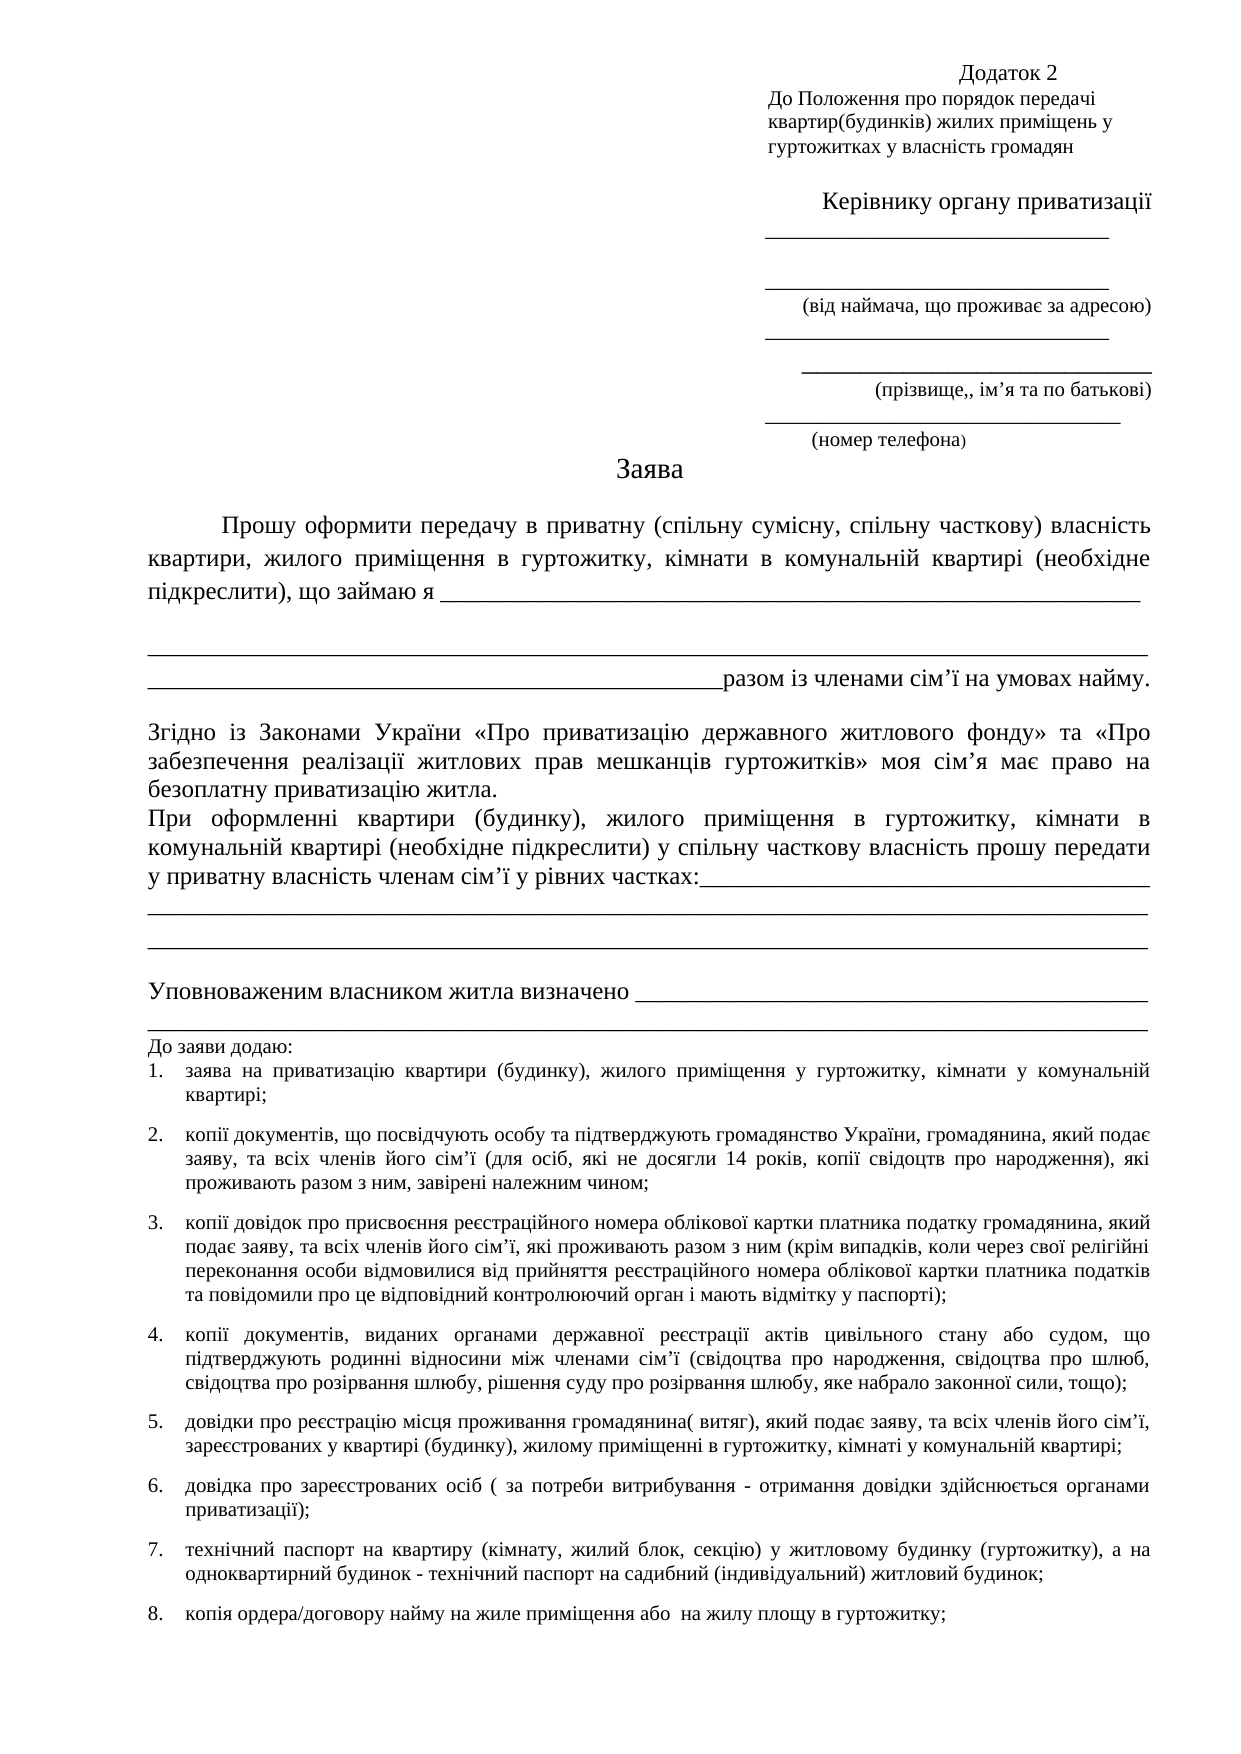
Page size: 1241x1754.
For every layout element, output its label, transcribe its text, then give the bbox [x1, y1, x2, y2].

text До заяви додаю: [148, 1034, 1152, 1058]
text Керівнику органу приватизації [148, 186, 1152, 215]
list довідки про реєстрацію місця проживання громадянина( витяг), який подає заяву, та всіх членів його сім’ї, зареєстрованих у квартирі (будинку), жилому приміщенні в гуртожитку, кімнаті у комунальній квартирі; [148, 1409, 1152, 1457]
list технічний паспорт на квартиру (кімнату, жилий блок, секцію) у житловому будинку (гуртожитку), а на одноквартирний будинок - технічний паспорт на садибний (індивідуальний) житловий будинок; [148, 1537, 1152, 1585]
text При оформленні квартири (будинку), жилого приміщення в гуртожитку, кімнати в комунальній квартирі (необхідне підкреслити) у спільну часткову власність прошу передати у приватну власність членам сім’ї у рівних частках:____________________________________ [148, 803, 1152, 889]
text Згідно із Законами України «Про приватизацію державного житлового фонду» та «Про забезпечення реалізації житлових прав мешканців гуртожитків» моя сім’я має право на безоплатну приватизацію житла. [148, 717, 1152, 803]
text ______________________________ [148, 317, 1152, 343]
text (від наймача, що проживає за адресою) [148, 292, 1152, 317]
text (номер телефона) [738, 427, 1152, 451]
text ________________________ [148, 343, 1152, 376]
text Уповноваженим власником житла визначено _________________________________________ [148, 976, 1152, 1005]
list заява на приватизацію квартири (будинку), жилого приміщення у гуртожитку, кімнати у комунальній квартирі; [148, 1058, 1152, 1106]
text Прошу оформити передачу в приватну (спільну сумісну, спільну часткову) власність квартири, жилого приміщення в гуртожитку, кімнати в комунальній квартирі (необхідне підкреслити), що займаю я ________________________________________________________ [148, 510, 1152, 605]
list копія ордера/договору найму на жиле приміщення або на жилу площу в гуртожитку; [148, 1601, 1152, 1624]
list копії документів, що посвідчують особу та підтверджують громадянство України, громадянина, який подає заяву, та всіх членів його сім’ї (для осіб, які не досягли 14 років, копії свідоцтв про народження), які проживають разом з ним, завірені належним чином; [148, 1122, 1152, 1194]
text ______________________________________________________________________________________________________________________________разом із членами сім’ї на умовах найму. [148, 630, 1152, 692]
list довідка про зареєстрованих осіб ( за потреби витрибування - отримання довідки здійснюється органами приватизації); [148, 1473, 1152, 1521]
text _______________________________ [148, 401, 1152, 427]
text (прізвище,, ім’я та по батькові) [148, 376, 1152, 401]
text ______________________________ [148, 266, 1152, 292]
list копії довідок про присвоєння реєстраційного номера облікової картки платника податку громадянина, який подає заяву, та всіх членів його сім’ї, які проживають разом з ним (крім випадків, коли через свої релігійні переконання особи відмовилися від прийняття реєстраційного номера облікової картки платника податків та повідомили про це відповідний контролюючий орган і мають відмітку у паспорті); [148, 1209, 1152, 1306]
text Заява [148, 451, 1152, 484]
text ______________________________ [148, 215, 1152, 241]
text ________________________________________________________________________________________________________________________________________________________________ [148, 889, 1152, 951]
text ________________________________________________________________________________ [148, 1005, 1152, 1034]
text Додаток 2 [885, 59, 1152, 85]
text До Положення про порядок передачі квартир(будинків) жилих приміщень у гуртожитках у власність громадян [768, 85, 1152, 158]
list копії документів, виданих органами державної реєстрації актів цивільного стану або судом, що підтверджують родинні відносини між членами сім’ї (свідоцтва про народження, свідоцтва про шлюб, свідоцтва про розірвання шлюбу, рішення суду про розірвання шлюбу, яке набрало законної сили, тощо); [148, 1321, 1152, 1394]
